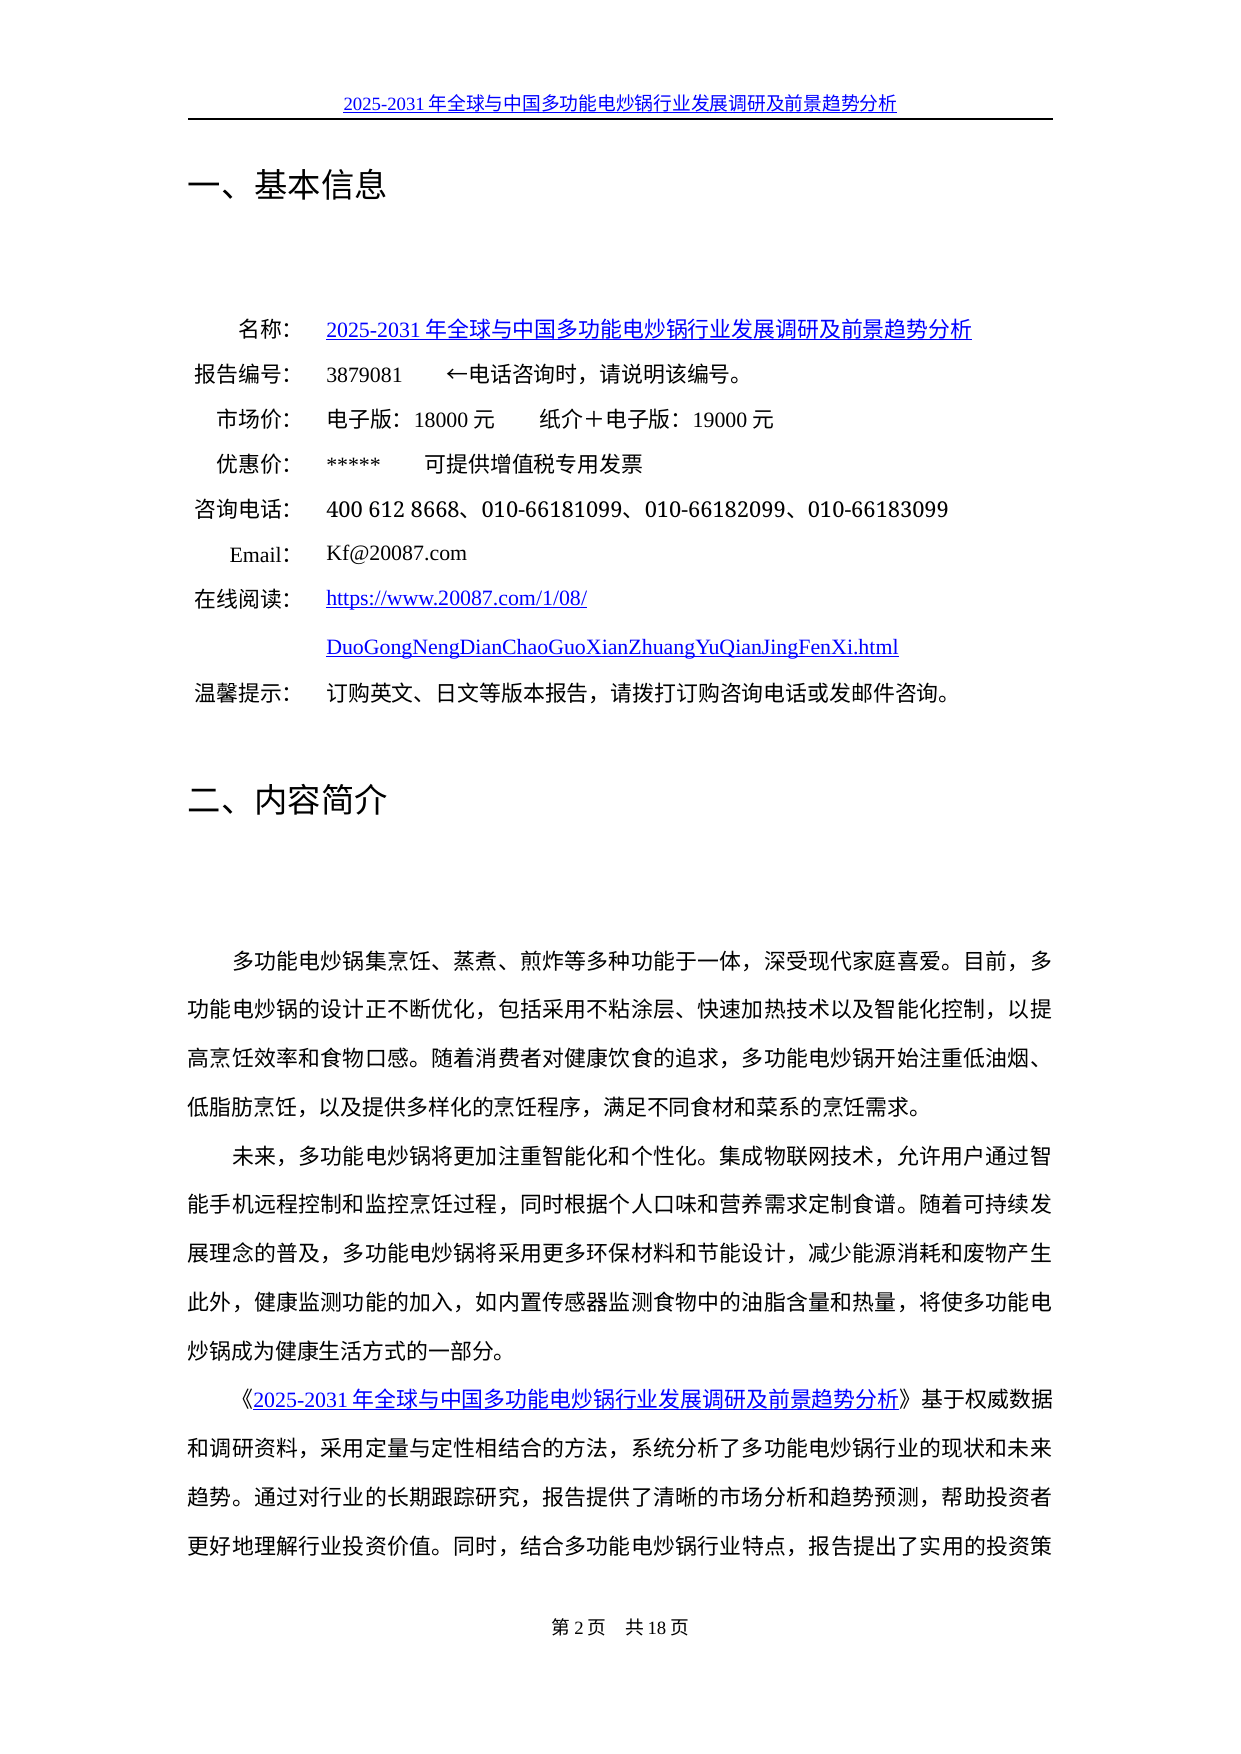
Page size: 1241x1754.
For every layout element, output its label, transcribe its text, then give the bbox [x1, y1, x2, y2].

table_cell 报告编号： [167, 357, 315, 402]
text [187, 943, 1053, 1561]
table_cell 3879081 ←电话咨询时，请说明该编号。 [315, 357, 1073, 402]
table_cell 优惠价： [167, 447, 315, 492]
table_header 2025-2031年全球与中国多功能电炒锅行业发展调研及前景趋势分析 [315, 312, 1073, 357]
table_cell 400 612 8668、010-66181099、010-66182099、010-66183099 [315, 492, 1073, 537]
table_cell 电子版：18000 元 纸介＋电子版：19000 元 [315, 402, 1073, 447]
table_cell Kf@20087.com [315, 537, 1073, 582]
table_cell ***** 可提供增值税专用发票 [315, 447, 1073, 492]
title 一、基本信息 [187, 150, 1053, 215]
title 二、内容简介 [187, 766, 1053, 831]
table_cell 市场价： [167, 402, 315, 447]
table_cell 在线阅读： [167, 582, 315, 675]
table_header 名称： [167, 312, 315, 357]
table_cell 订购英文、日文等版本报告，请拨打订购咨询电话或发邮件咨询。 [315, 675, 1073, 720]
table_cell 咨询电话： [167, 492, 315, 537]
table_cell [315, 582, 1073, 675]
table_cell 温馨提示： [167, 675, 315, 720]
table_cell Email： [167, 537, 315, 582]
